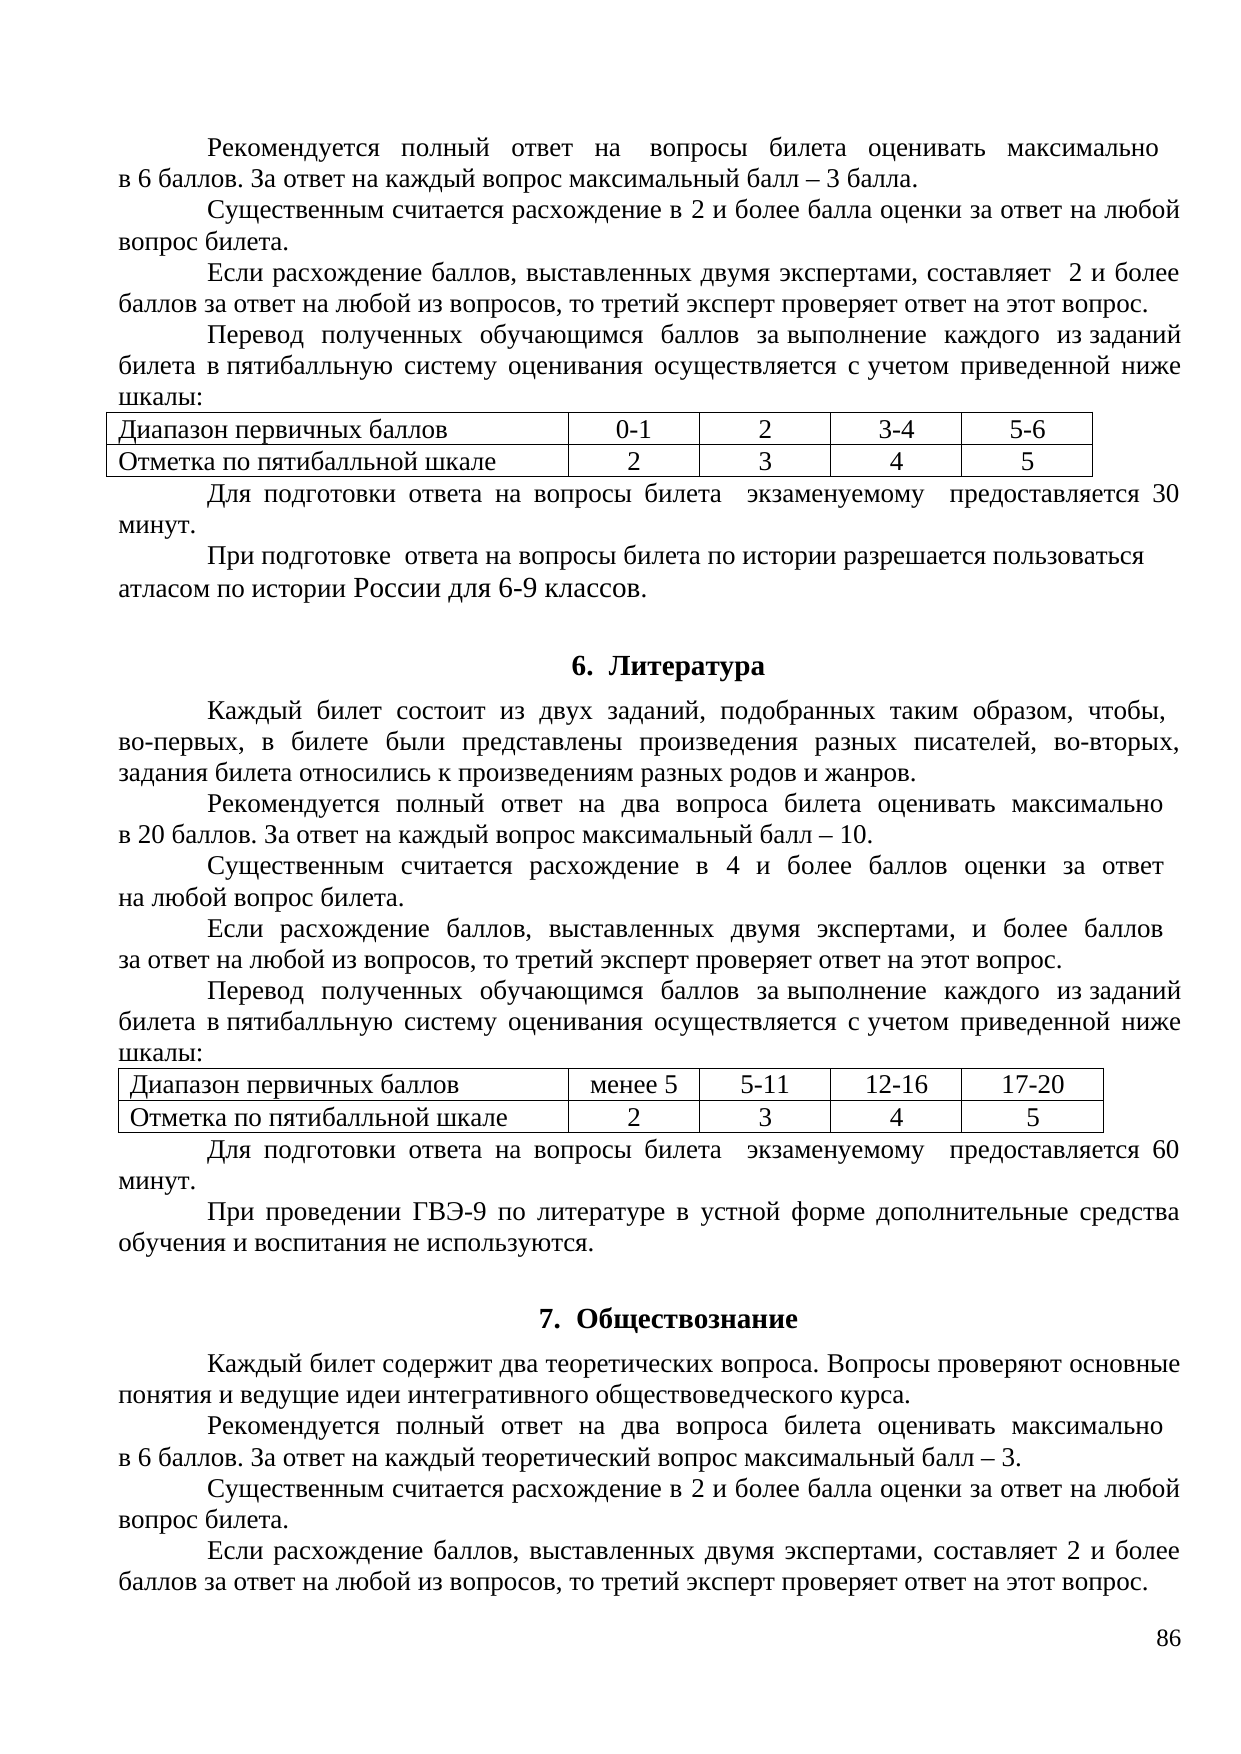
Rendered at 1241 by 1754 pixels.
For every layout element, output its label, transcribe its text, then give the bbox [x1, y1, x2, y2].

text Существенным считается расхождение в 2 и более балла оценки за ответ на любой вопрос билета. [118, 1472, 1181, 1534]
list Литература [155, 648, 1181, 681]
text Если расхождение баллов, выставленных двумя экспертами, составляет 2 и более баллов за ответ на любой из вопросов, то третий эксперт проверяет ответ на этот вопрос. [118, 256, 1181, 318]
table_cell 3 [700, 1101, 830, 1132]
text Если расхождение баллов, выставленных двумя экспертами, и более баллов за ответ на любой из вопросов, то третий эксперт проверяет ответ на этот вопрос. [118, 912, 1181, 974]
table_header 5-6 [962, 413, 1092, 444]
text Перевод полученных обучающимся баллов за выполнение каждого из заданий билета в пятибалльную систему оценивания осуществляется с учетом приведенной ниже шкалы: [118, 318, 1181, 412]
table_cell 3 [700, 445, 830, 476]
text Если расхождение баллов, выставленных двумя экспертами, составляет 2 и более баллов за ответ на любой из вопросов, то третий эксперт проверяет ответ на этот вопрос. [118, 1534, 1181, 1596]
table_header Диапазон первичных баллов [119, 1069, 568, 1100]
table_cell 2 [569, 1101, 699, 1132]
table_cell 4 [831, 445, 961, 476]
table_header менее 5 [569, 1069, 699, 1100]
text Рекомендуется полный ответ на два вопроса билета оценивать максимально в 20 баллов. За ответ на каждый вопрос максимальный балл – 10. [118, 787, 1181, 849]
text При подготовке ответа на вопросы билета по истории разрешается пользоваться атласом по истории России для 6-9 классов. [118, 539, 1181, 604]
table_cell Отметка по пятибалльной шкале [119, 1101, 568, 1132]
table_header 5-11 [700, 1069, 830, 1100]
table_header 2 [700, 413, 830, 444]
table_cell 2 [569, 445, 699, 476]
text При проведении ГВЭ-9 по литературе в устной форме дополнительные средства обучения и воспитания не используются. [118, 1195, 1181, 1257]
text Существенным считается расхождение в 2 и более балла оценки за ответ на любой вопрос билета. [118, 194, 1181, 256]
text Для подготовки ответа на вопросы билета экзаменуемому предоставляется 60 минут. [118, 1133, 1181, 1195]
table_cell 5 [962, 1101, 1103, 1132]
table_header 0-1 [569, 413, 699, 444]
text Рекомендуется полный ответ на два вопроса билета оценивать максимально в 6 баллов. За ответ на каждый теоретический вопрос максимальный балл – 3. [118, 1409, 1181, 1472]
table_header 3-4 [831, 413, 961, 444]
text Перевод полученных обучающимся баллов за выполнение каждого из заданий билета в пятибалльную систему оценивания осуществляется с учетом приведенной ниже шкалы: [118, 974, 1181, 1067]
text Каждый билет состоит из двух заданий, подобранных таким образом, чтобы, во-первых, в билете были представлены произведения разных писателей, во-вторых, задания билета относились к произведениям разных родов и жанров. [118, 694, 1181, 787]
text Рекомендуется полный ответ на вопросы билета оценивать максимально в 6 баллов. За ответ на каждый вопрос максимальный балл – 3 балла. [118, 131, 1181, 194]
table_cell Отметка по пятибалльной шкале [107, 445, 568, 476]
table_header 12-16 [831, 1069, 961, 1100]
table_header 17-20 [962, 1069, 1103, 1100]
list Обществознание [155, 1301, 1181, 1335]
text Существенным считается расхождение в 4 и более баллов оценки за ответ на любой вопрос билета. [118, 849, 1181, 912]
text Для подготовки ответа на вопросы билета экзаменуемому предоставляется 30 минут. [118, 477, 1181, 539]
text Каждый билет содержит два теоретических вопроса. Вопросы проверяют основные понятия и ведущие идеи интегративного обществоведческого курса. [118, 1347, 1181, 1409]
table_header Диапазон первичных баллов [107, 413, 568, 444]
table_cell 4 [831, 1101, 961, 1132]
table_cell 5 [962, 445, 1092, 476]
